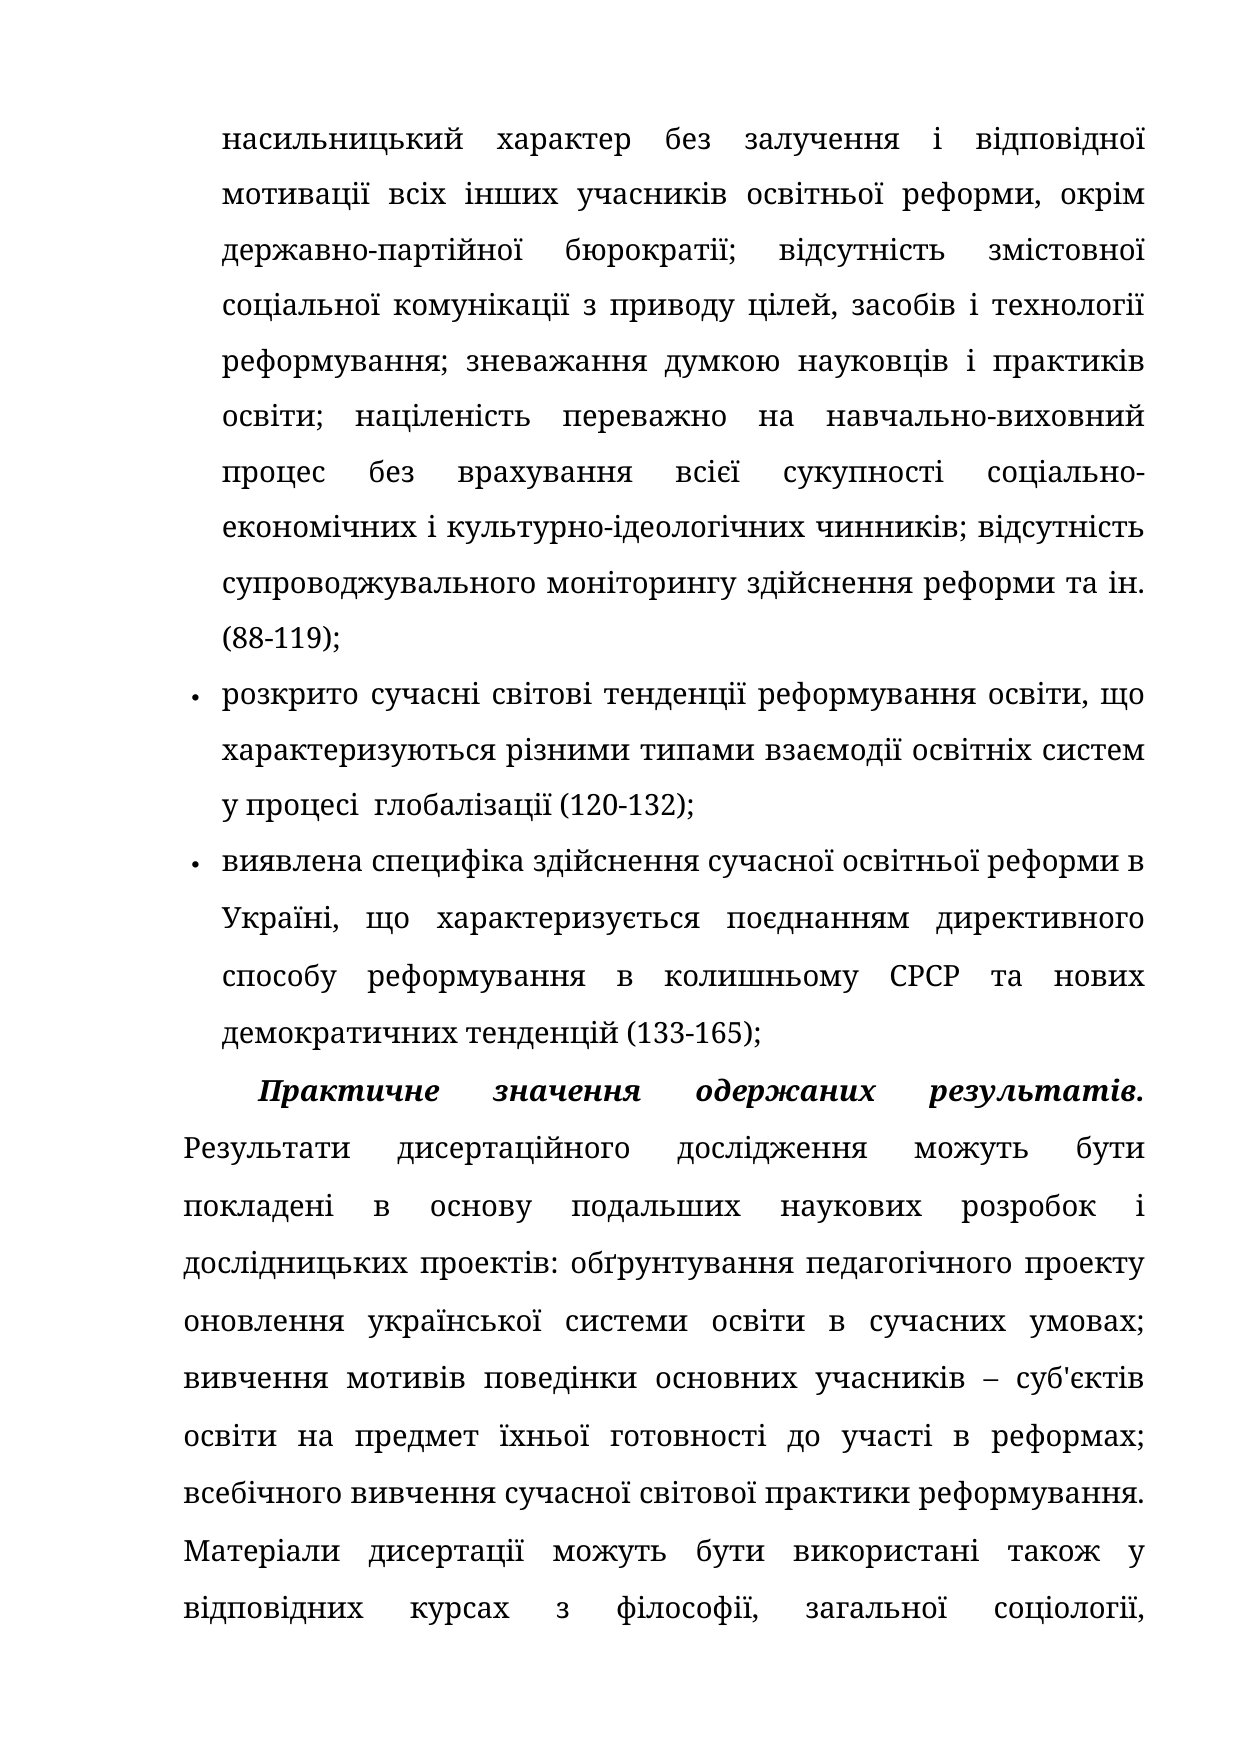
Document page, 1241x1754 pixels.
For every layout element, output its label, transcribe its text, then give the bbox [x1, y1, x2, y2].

list розкрито сучасні світові тенденції реформування освіти, що характеризуються різними типами взаємодії освітніх систем у процесі глобалізації (120-132); [192, 673, 1146, 824]
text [183, 1070, 1146, 1627]
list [192, 118, 1146, 657]
list виявлена специфіка здійснення сучасної освітньої реформи в Україні, що характеризується поєднанням директивного способу реформування в колишньому СРСР та нових демократичних тенденцій (133-165); [192, 840, 1146, 1052]
